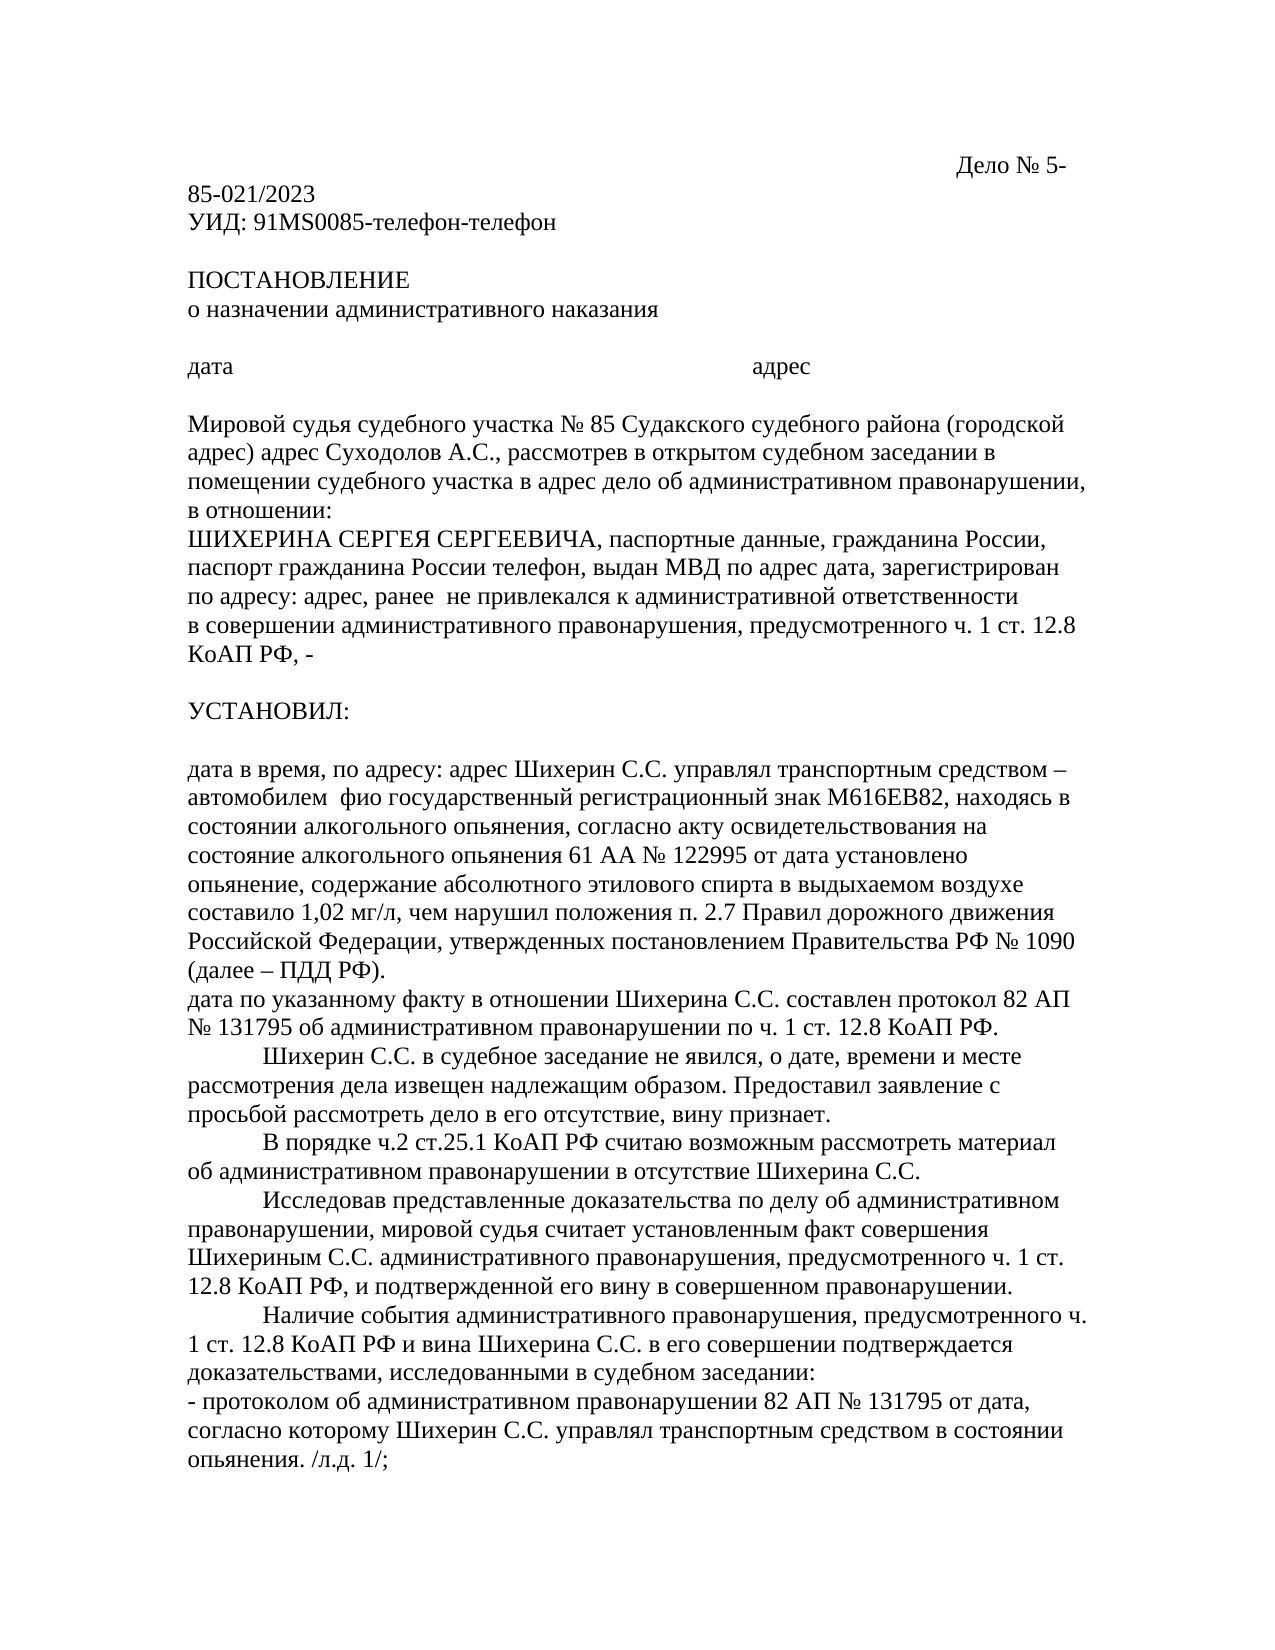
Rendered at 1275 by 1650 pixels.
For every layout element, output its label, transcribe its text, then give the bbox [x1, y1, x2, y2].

text В порядке ч.2 ст.25.1 КоАП РФ считаю возможным рассмотреть материал об административном правонарушении в отсутствие Шихерина С.С. [187, 1127, 1087, 1185]
text ШИХЕРИНА СЕРГЕЯ СЕРГЕЕВИЧА, паспортные данные, гражданина России, паспорт гражданина России телефон, выдан МВД по адрес дата, зарегистрирован по адресу: адрес, ранее не привлекался к административной ответственности [187, 524, 1087, 610]
text УИД: 91MS0085-телефон-телефон [187, 207, 1087, 236]
text ПОСТАНОВЛЕНИЕ [187, 265, 1087, 294]
text о назначении административного наказания [187, 294, 1087, 322]
text УСТАНОВИЛ: [187, 696, 1087, 725]
text дата в время, по адресу: адрес Шихерин С.С. управлял транспортным средством – автомобилем фио государственный регистрационный знак М616ЕВ82, находясь в состоянии алкогольного опьянения, согласно акту освидетельствования на состояние алкогольного опьянения 61 АА № 122995 от дата установлено опьянение, содержание абсолютного этилового спирта в выдыхаемом воздухе составило 1,02 мг/л, чем нарушил положения п. 2.7 Правил дорожного движения Российской Федерации, утвержденных постановлением Правительства РФ № 1090 (далее – ПДД РФ). [187, 754, 1087, 984]
text Мировой судья судебного участка № 85 Судакского судебного района (городской адрес) адрес Суходолов А.С., рассмотрев в открытом судебном заседании в помещении судебного участка в адрес дело об административном правонарушении, в отношении: [187, 409, 1087, 524]
text в совершении административного правонарушения, предусмотренного ч. 1 ст. 12.8 КоАП РФ, - [187, 610, 1087, 667]
text Шихерин С.С. в судебное заседание не явился, о дате, времени и месте рассмотрения дела извещен надлежащим образом. Предоставил заявление с просьбой рассмотреть дело в его отсутствие, вину признает. [187, 1041, 1087, 1127]
text дата по указанному факту в отношении Шихерина С.С. составлен протокол 82 АП № 131795 об административном правонарушении по ч. 1 ст. 12.8 КоАП РФ. [187, 984, 1087, 1041]
text - протоколом об административном правонарушении 82 АП № 131795 от дата, согласно которому Шихерин С.С. управлял транспортным средством в состоянии опьянения. /л.д. 1/; [187, 1386, 1087, 1472]
text дата адрес [187, 351, 1087, 380]
text Дело № 5-85-021/2023 [187, 150, 1087, 207]
text Наличие события административного правонарушения, предусмотренного ч. 1 ст. 12.8 КоАП РФ и вина Шихерина С.С. в его совершении подтверждается доказательствами, исследованными в судебном заседании: [187, 1300, 1087, 1386]
text Исследовав представленные доказательства по делу об административном правонарушении, мировой судья считает установленным факт совершения Шихериным С.С. административного правонарушения, предусмотренного ч. 1 ст. 12.8 КоАП РФ, и подтвержденной его вину в совершенном правонарушении. [187, 1185, 1087, 1300]
